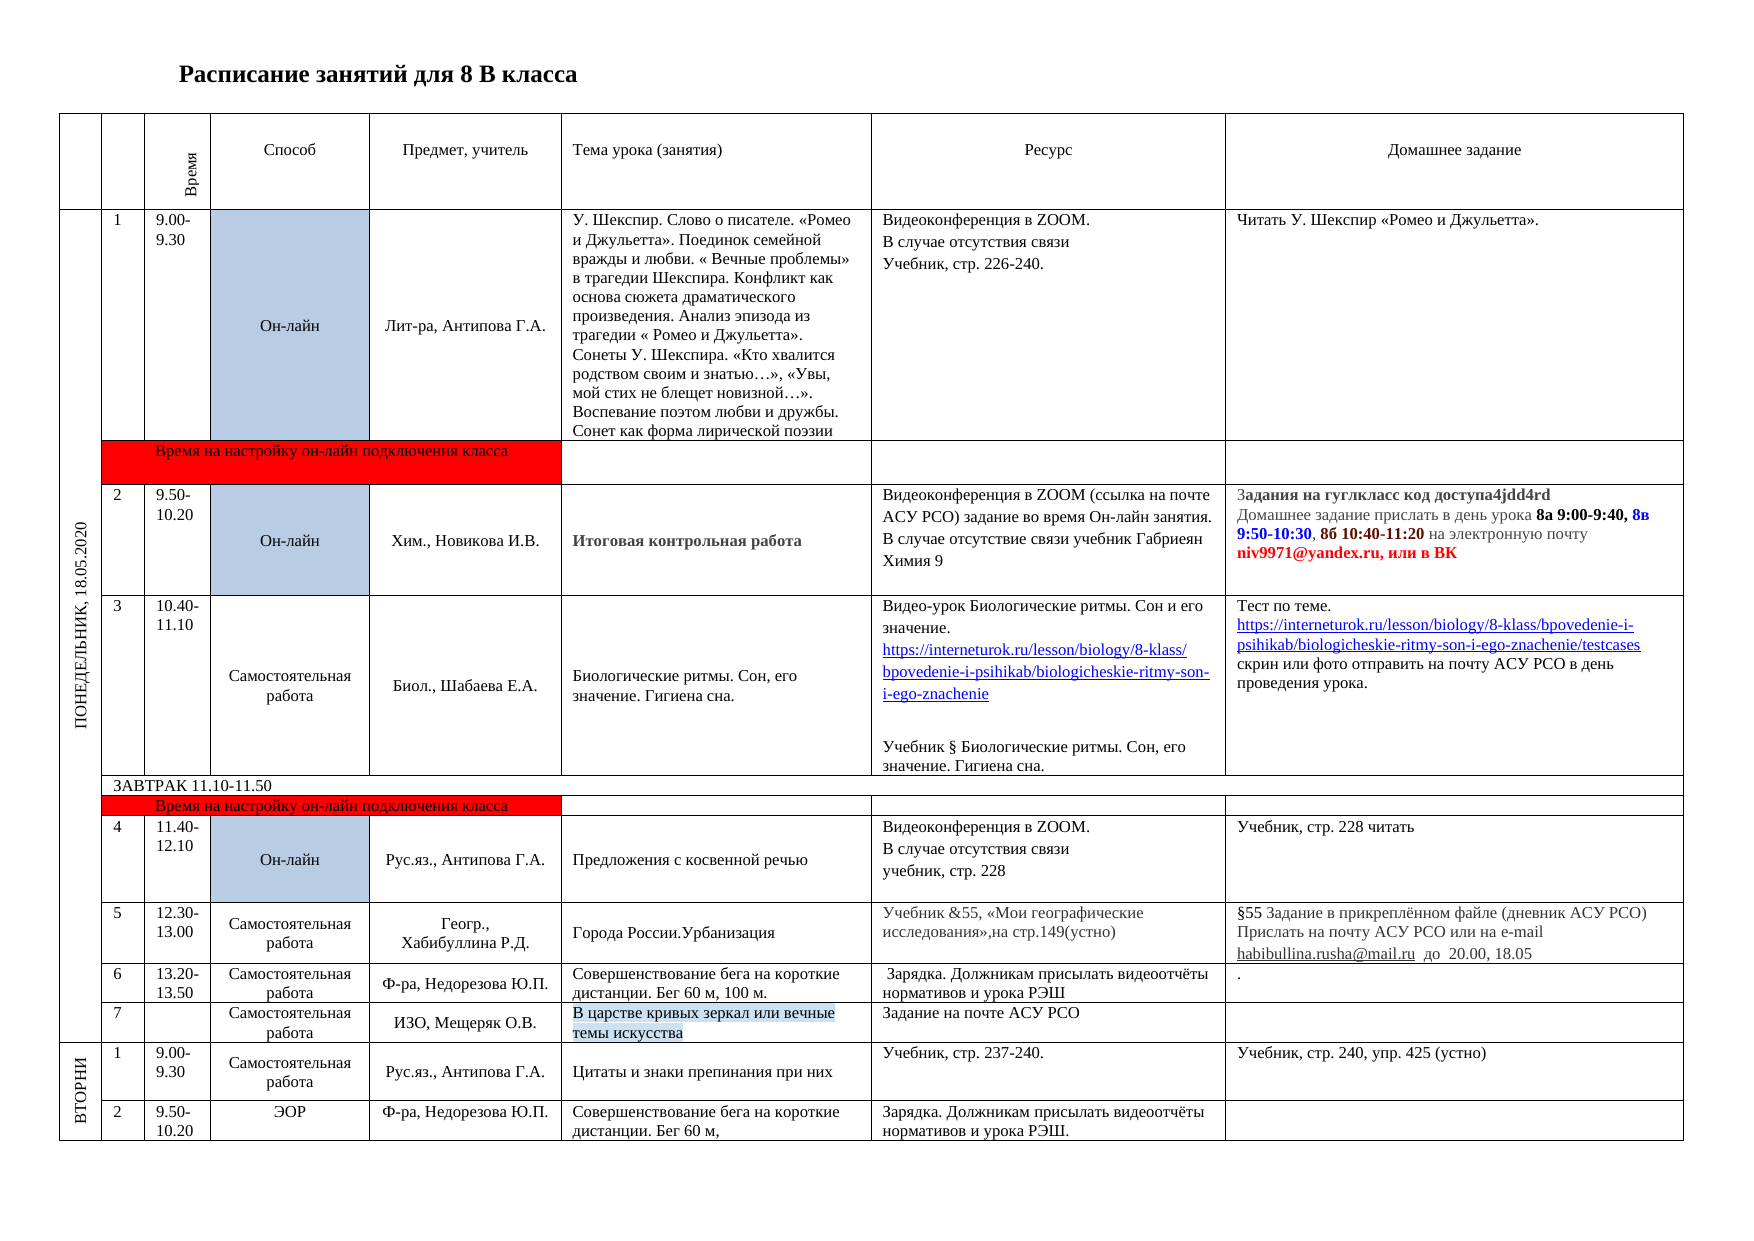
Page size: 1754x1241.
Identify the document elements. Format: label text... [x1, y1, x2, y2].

table_cell ПОНЕДЕЛЬНИК, 18.05.2020 [60, 210, 101, 1042]
table_cell Время на настройку он-лайн подключения класса [102, 441, 561, 484]
table_cell У. Шекспир. Слово о писателе. «Ромео и Джульетта». Поединок семейной вражды и любви. « Вечные проблемы» в трагедии Шекспира. Конфликт как основа сюжета драматического произведения. Анализ эпизода из трагедии « Ромео и Джульетта». Сонеты У. Шекспира. «Кто хвалится родством своим и знатью…», «Увы, мой стих не блещет новизной…». Воспевание поэтом любви и дружбы. Сонет как форма лирической поэзии [562, 210, 871, 440]
table_header [60, 114, 101, 209]
table_cell 4 [102, 816, 144, 902]
table_cell Задания на гуглкласс код доступа4jdd4rd Домашнее задание прислать в день урока 8а 9:00-9:40, 8в 9:50-10:30, 8б 10:40-11:20 на электронную почту niv9971@yandex.ru, или в ВК [1226, 485, 1683, 595]
table_cell . [1226, 964, 1683, 1002]
list Расписание занятий для 8 В класса [178, 59, 1709, 88]
table_cell [1226, 441, 1683, 484]
table_cell 9.00-9.30 [145, 210, 210, 440]
table_cell 12.30-13.00 [145, 903, 210, 963]
table_cell Самостоятельная работа [211, 1003, 369, 1042]
table_cell Предложения с косвенной речью [562, 816, 871, 902]
table_cell 9.00-9.30 [145, 1043, 210, 1100]
table_header урок [102, 114, 144, 209]
table_cell 7 [102, 1003, 144, 1042]
table_cell ВТОРНИК, 19.05.2020 [60, 1043, 101, 1140]
table_cell 2 [102, 1101, 144, 1140]
table_cell 3 [102, 596, 144, 775]
table_cell [872, 796, 1225, 815]
table_cell Самостоятельная работа [211, 596, 369, 775]
table_cell §55 Задание в прикреплённом файле (дневник АСУ РСО) Прислать на почту АСУ РСО или на e-mail habibullina.rusha@mail.ru до 20.00, 18.05 [1226, 903, 1683, 963]
table_cell Биол., Шабаева Е.А. [370, 596, 561, 775]
table_cell Он-лайн [211, 210, 369, 440]
table_cell Учебник &55, «Мои географические исследования»,на стр.149(устно) [872, 903, 1225, 963]
table_cell Видео-урок Биологические ритмы. Сон и его значение. https://interneturok.ru/lesson/biology/8-klass/bpovedenie-i-psihikab/biologicheskie-ritmy-son-i-ego-znachenie Учебник § Биологические ритмы. Сон, его значение. Гигиена сна. [872, 596, 1225, 775]
table_cell 13.20-13.50 [145, 964, 210, 1002]
table_cell Города России.Урбанизация [562, 903, 871, 963]
table_cell Рус.яз., Антипова Г.А. [370, 816, 561, 902]
table_cell 11.40-12.10 [145, 816, 210, 902]
table_cell Видеоконференция в ZOOM. В случае отсутствия связи учебник, стр. 228 [872, 816, 1225, 902]
table_cell [1226, 796, 1683, 815]
table_cell 1 [102, 1043, 144, 1100]
table_cell Самостоятельная работа [211, 1043, 369, 1100]
table_cell Ф-ра, Недорезова Ю.П. [370, 1101, 561, 1140]
table_cell Зарядка. Должникам присылать видеоотчёты нормативов и урока РЭШ [872, 964, 1225, 1002]
table_cell ЗАВТРАК 11.10-11.50 [102, 776, 1683, 795]
table_cell Лит-ра, Антипова Г.А. [370, 210, 561, 440]
table_cell ЭОР [211, 1101, 369, 1140]
table_cell Он-лайн [211, 816, 369, 902]
table_cell Ф-ра, Недорезова Ю.П. [370, 964, 561, 1002]
table_cell [1226, 1101, 1683, 1140]
table_cell Учебник, стр. 240, упр. 425 (устно) [1226, 1043, 1683, 1100]
table_header Домашнее задание [1226, 114, 1683, 209]
table_header Тема урока (занятия) [562, 114, 871, 209]
table_cell 9.50-10.20 [145, 485, 210, 595]
table_cell Время на настройку он-лайн подключения класса [102, 796, 561, 815]
table_cell 1 [102, 210, 144, 440]
table_cell Совершенствование бега на короткие дистанции. Бег 60 м, 100 м. [562, 964, 871, 1002]
table_cell 6 [102, 964, 144, 1002]
table_cell 10.40-11.10 [145, 596, 210, 775]
table_cell В царстве кривых зеркал или вечные темы искусства [562, 1003, 871, 1042]
table_cell Учебник, стр. 237-240. [872, 1043, 1225, 1100]
table_cell Самостоятельная работа [211, 903, 369, 963]
table_cell Совершенствование бега на короткие дистанции. Бег 60 м, [562, 1101, 871, 1140]
table_cell 2 [102, 485, 144, 595]
table_header Время [145, 114, 210, 209]
table_header Предмет, учитель [370, 114, 561, 209]
table_cell 5 [102, 903, 144, 963]
table_cell Самостоятельная работа [211, 964, 369, 1002]
table_cell Итоговая контрольная работа [562, 485, 871, 595]
table_cell Цитаты и знаки препинания при них [562, 1043, 871, 1100]
table_cell Видеоконференция в ZOOM. В случае отсутствия связи Учебник, стр. 226-240. [872, 210, 1225, 440]
table_cell Он-лайн [211, 485, 369, 595]
table_cell [562, 441, 871, 484]
table_cell Хим., Новикова И.В. [370, 485, 561, 595]
table_header Ресурс [872, 114, 1225, 209]
table_cell [562, 796, 871, 815]
table_cell ИЗО, Мещеряк О.В. [370, 1003, 561, 1042]
table_cell Учебник, стр. 228 читать [1226, 816, 1683, 902]
table_cell [872, 441, 1225, 484]
table_cell [1226, 1003, 1683, 1042]
table_cell Рус.яз., Антипова Г.А. [370, 1043, 561, 1100]
table_cell Биологические ритмы. Сон, его значение. Гигиена сна. [562, 596, 871, 775]
table_cell Геогр., Хабибуллина Р.Д. [370, 903, 561, 963]
table_cell Задание на почте АСУ РСО [872, 1003, 1225, 1042]
table_cell [145, 1003, 210, 1042]
table_cell Тест по теме. https://interneturok.ru/lesson/biology/8-klass/bpovedenie-i-psihikab/biologicheskie-ritmy-son-i-ego-znachenie/testcases скрин или фото отправить на почту АСУ РСО в день проведения урока. [1226, 596, 1683, 775]
table_cell 9.50-10.20 [145, 1101, 210, 1140]
table_cell Зарядка. Должникам присылать видеоотчёты нормативов и урока РЭШ. [872, 1101, 1225, 1140]
table_cell Видеоконференция в ZOOM (ссылка на почте АСУ РСО) задание во время Он-лайн занятия. В случае отсутствие связи учебник Габриеян Химия 9 [872, 485, 1225, 595]
table_header Способ [211, 114, 369, 209]
table_cell Читать У. Шекспир «Ромео и Джульетта». [1226, 210, 1683, 440]
